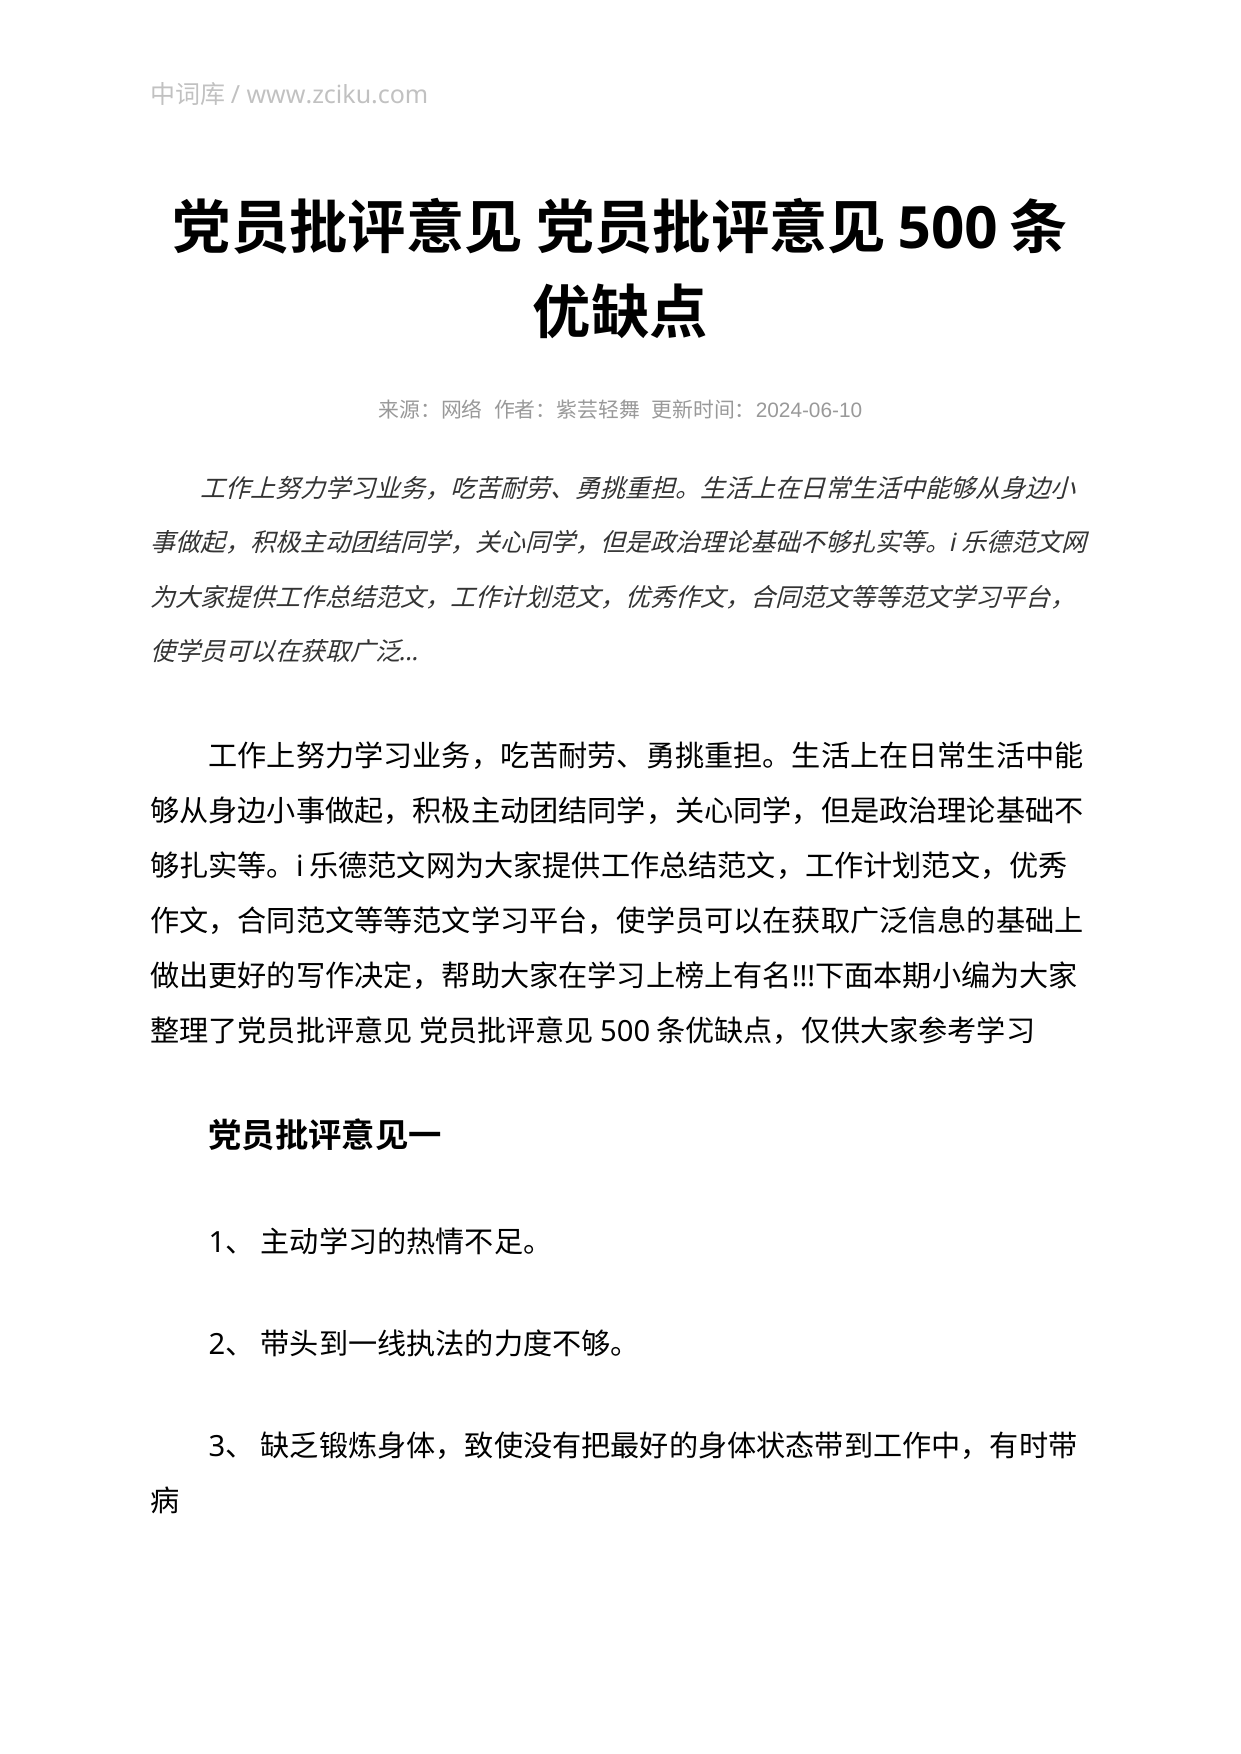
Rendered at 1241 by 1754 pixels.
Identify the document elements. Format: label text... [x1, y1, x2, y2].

text 党员批评意见一 [150, 1109, 1090, 1157]
text 来源：网络 作者：紫芸轻舞 更新时间：2024-06-10 [150, 397, 1090, 421]
text 工作上努力学习业务，吃苦耐劳、勇挑重担。生活上在日常生活中能够从身边小事做起，积极主动团结同学，关心同学，但是政治理论基础不够扎实等。i乐德范文网为大家提供工作总结范文，工作计划范文，优秀作文，合同范文等等范文学习平台，使学员可以在获取广泛信息的基础上做出更好的写作决定，帮助大家在学习上榜上有名!!!下面本期小编为大家整理了党员批评意见 党员批评意见500条优缺点，仅供大家参考学习 [150, 733, 1090, 1050]
text 1、 主动学习的热情不足。 [150, 1219, 1090, 1261]
text 2、 带头到一线执法的力度不够。 [150, 1321, 1090, 1363]
subtitle 党员批评意见 党员批评意见500条优缺点 [150, 181, 1090, 351]
text 工作上努力学习业务，吃苦耐劳、勇挑重担。生活上在日常生活中能够从身边小事做起，积极主动团结同学，关心同学，但是政治理论基础不够扎实等。i乐德范文网为大家提供工作总结范文，工作计划范文，优秀作文，合同范文等等范文学习平台，使学员可以在获取广泛... [150, 468, 1090, 668]
text 3、 缺乏锻炼身体，致使没有把最好的身体状态带到工作中，有时带病 [150, 1423, 1090, 1520]
